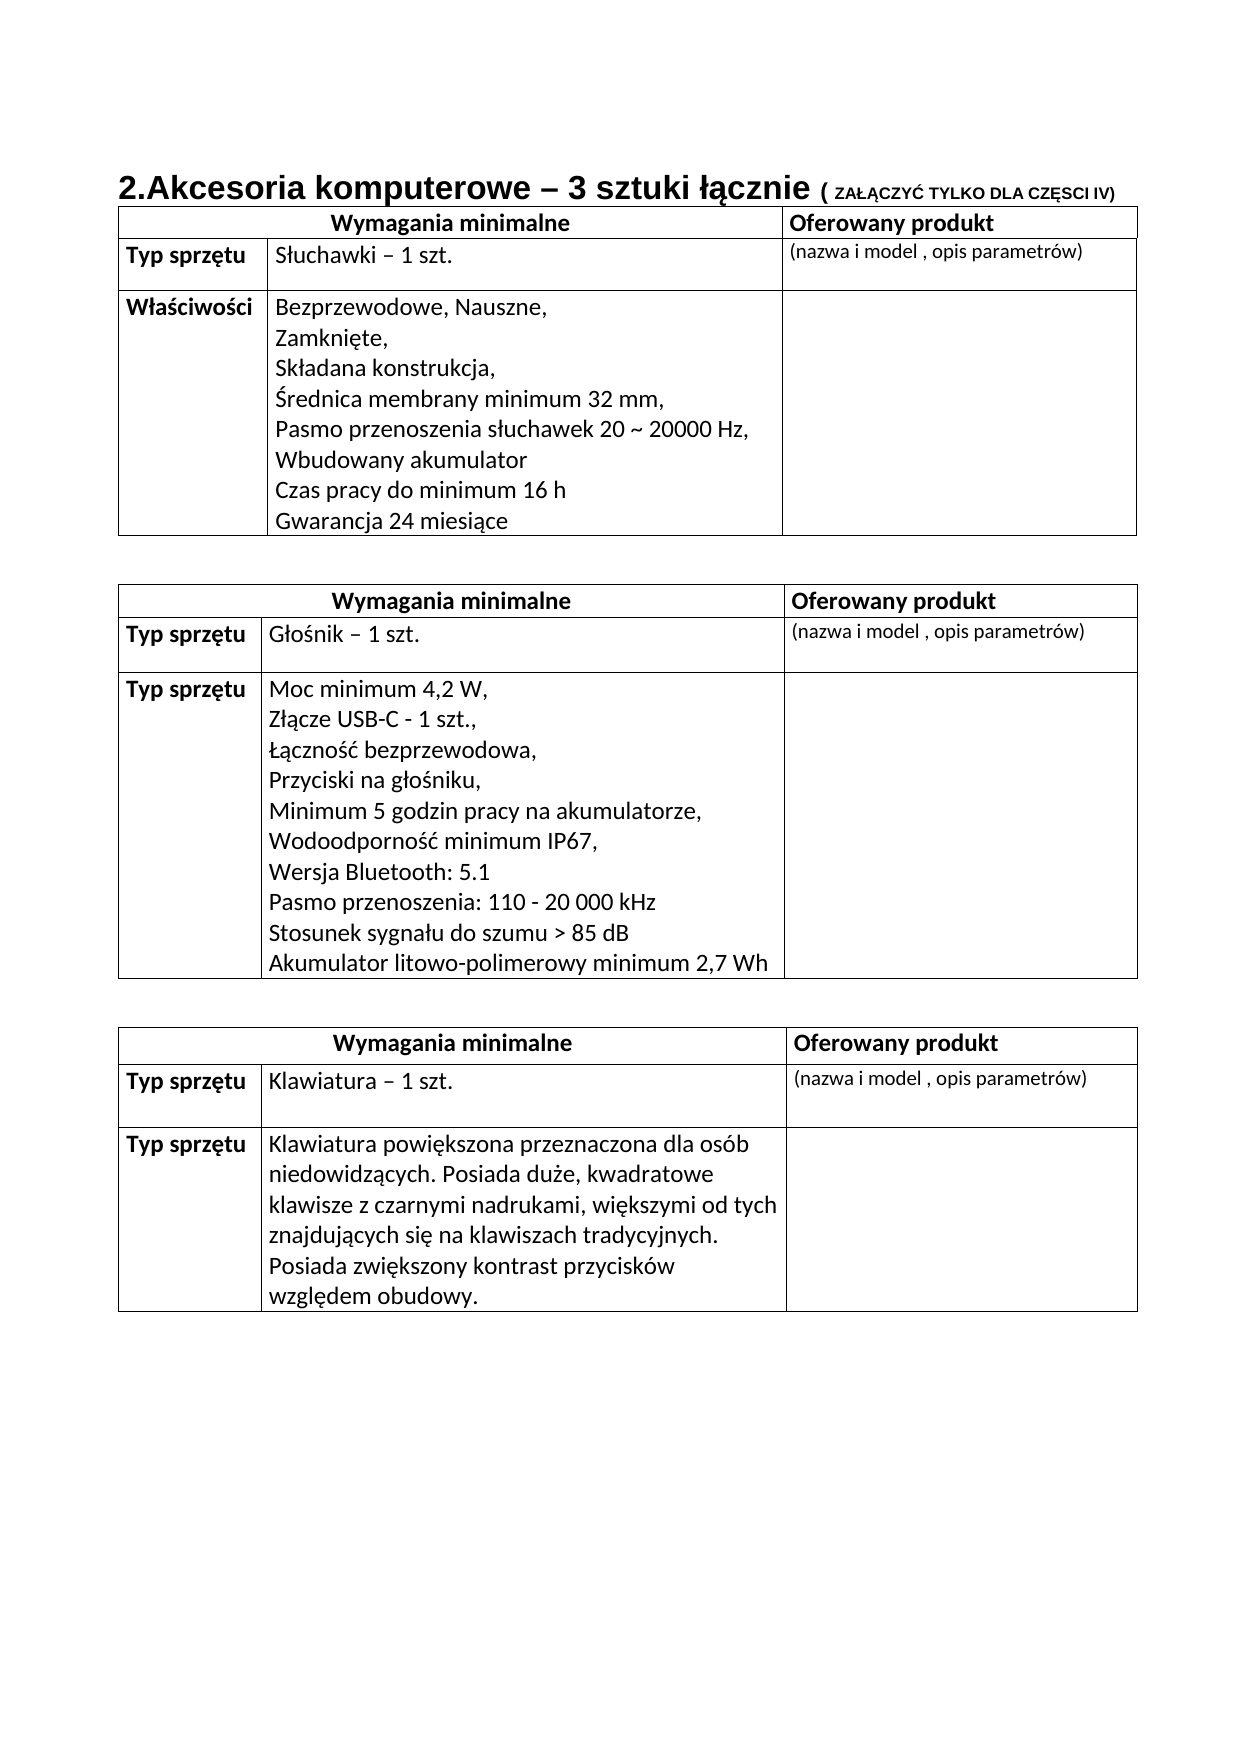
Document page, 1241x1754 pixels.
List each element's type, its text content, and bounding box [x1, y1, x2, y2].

table_cell (nazwa i model , opis parametrów) [783, 239, 1136, 290]
table_cell [787, 1128, 1137, 1311]
table_header Oferowany produkt [787, 1028, 1137, 1064]
table_header Wymagania minimalne [119, 207, 782, 238]
table_cell (nazwa i model , opis parametrów) [787, 1065, 1137, 1127]
table_cell Bezprzewodowe, Nauszne, Zamknięte, Składana konstrukcja, Średnica membrany minimum 32 mm, Pasmo przenoszenia słuchawek 20 ~ 20000 Hz, Wbudowany akumulator Czas pracy do minimum 16 h Gwarancja 24 miesiące [268, 291, 782, 535]
table_cell Typ sprzętu [119, 1065, 261, 1127]
table_cell [785, 673, 1137, 978]
subtitle 2.Akcesoria komputerowe – 3 sztuki łącznie ( ZAŁĄCZYĆ TYLKO DLA CZĘSCI IV) [118, 168, 1122, 206]
table_cell Moc minimum 4,2 W, Złącze USB-C - 1 szt., Łączność bezprzewodowa, Przyciski na głośniku, Minimum 5 godzin pracy na akumulatorze, Wodoodporność minimum IP67, Wersja Bluetooth: 5.1 Pasmo przenoszenia: 110 - 20 000 kHz Stosunek sygnału do szumu > 85 dB Akumulator litowo-polimerowy minimum 2,7 Wh [262, 673, 784, 978]
table_header Oferowany produkt [785, 585, 1137, 617]
table_cell (nazwa i model , opis parametrów) [785, 618, 1137, 672]
table_cell [783, 291, 1136, 535]
table_header Wymagania minimalne [119, 585, 784, 617]
table_header Wymagania minimalne [119, 1028, 786, 1064]
table_cell Typ sprzętu [119, 618, 261, 672]
table_cell Typ sprzętu [119, 673, 261, 978]
table_cell Typ sprzętu [119, 239, 267, 290]
table_cell Właściwości [119, 291, 267, 535]
table_cell Klawiatura – 1 szt. [262, 1065, 786, 1127]
table_cell Słuchawki – 1 szt. [268, 239, 782, 290]
table_header Oferowany produkt [783, 207, 1137, 238]
table_cell Klawiatura powiększona przeznaczona dla osób niedowidzących. Posiada duże, kwadratowe klawisze z czarnymi nadrukami, większymi od tych znajdujących się na klawiszach tradycyjnych. Posiada zwiększony kontrast przycisków względem obudowy. [262, 1128, 786, 1311]
table_cell Głośnik – 1 szt. [262, 618, 784, 672]
table_cell Typ sprzętu [119, 1128, 261, 1311]
